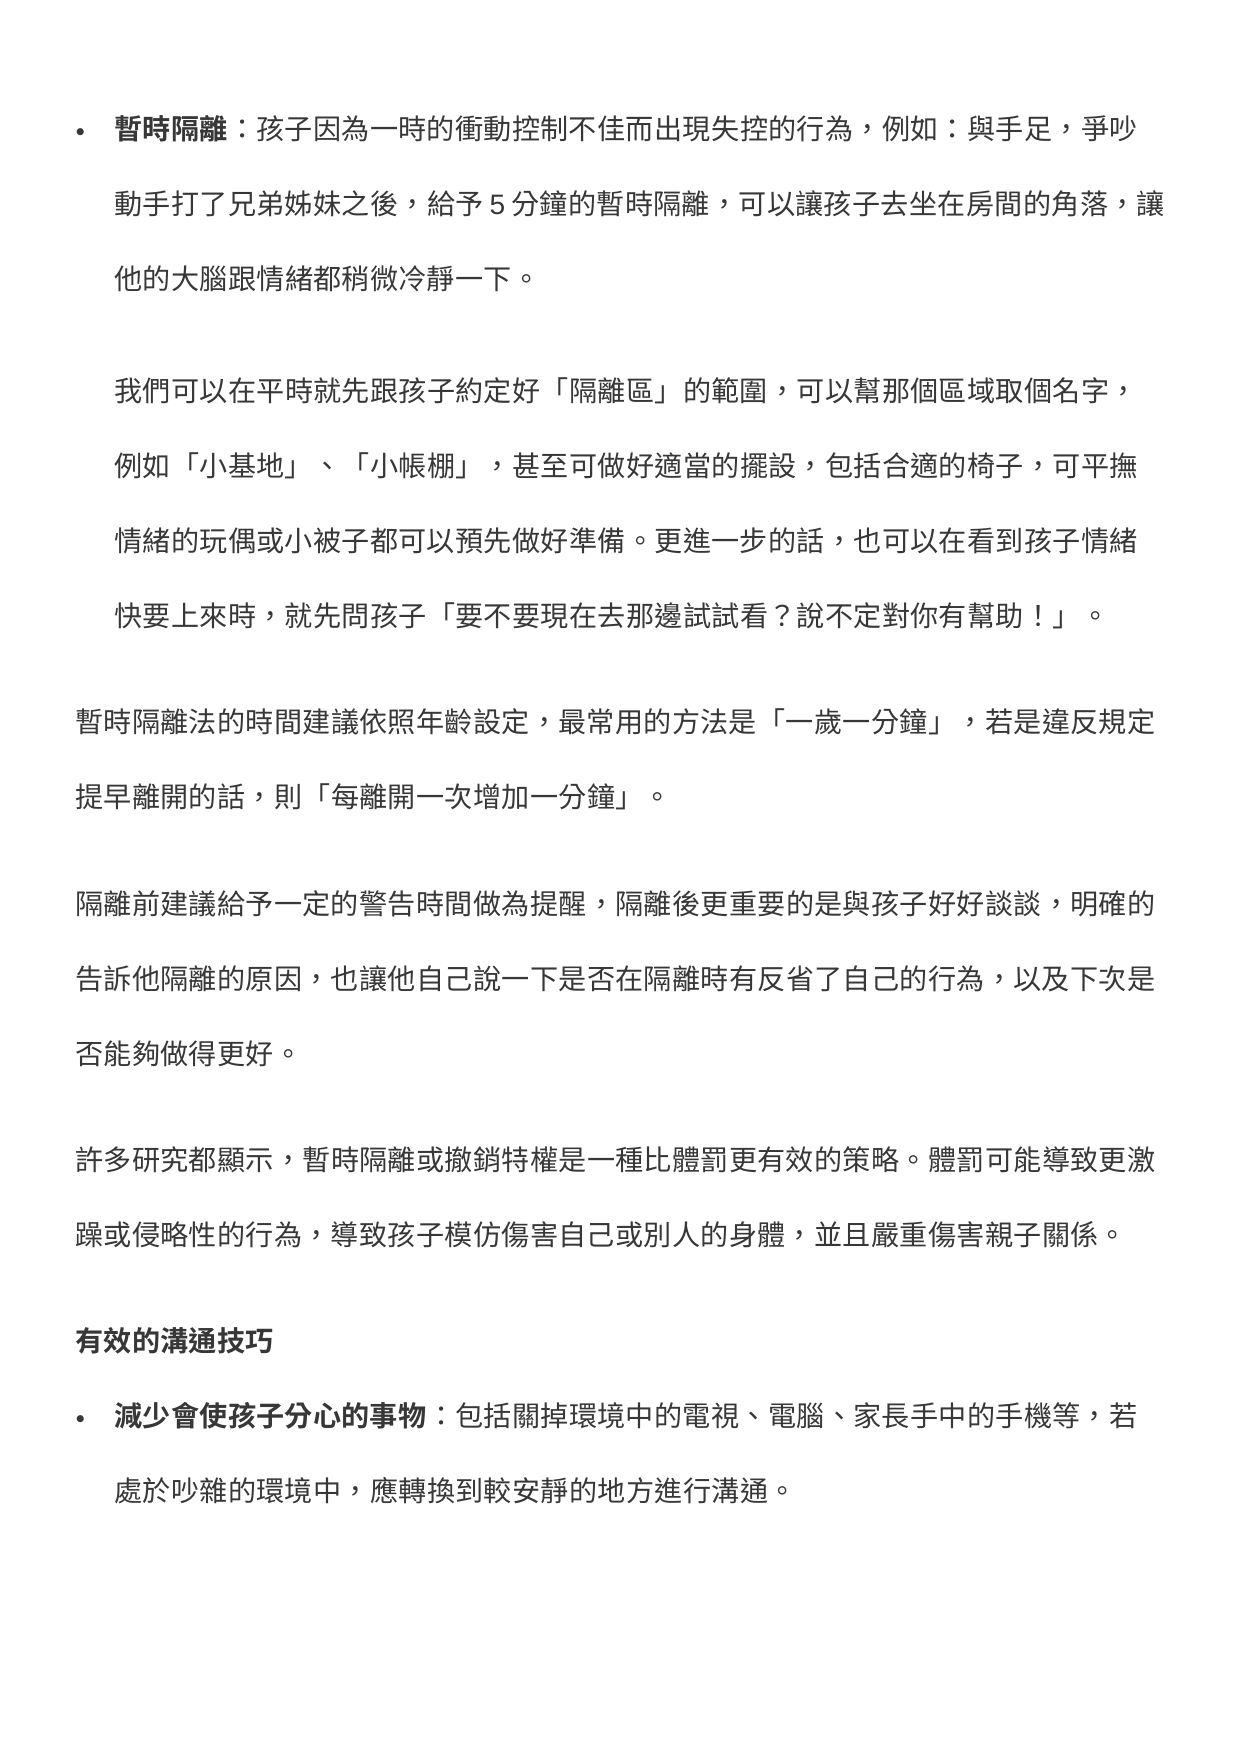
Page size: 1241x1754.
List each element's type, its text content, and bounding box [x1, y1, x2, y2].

list 減少會使孩子分心的事物：包括關掉環境中的電視、電腦、家長手中的手機等，若處於吵雜的環境中，應轉換到較安靜的地方進行溝通。 [77, 1377, 1165, 1564]
text 隔離前建議給予一定的警告時間做為提醒，隔離後更重要的是與孩子好好談談，明確的告訴他隔離的原因，也讓他自己說一下是否在隔離時有反省了自己的行為，以及下次是否能夠做得更好。 [75, 864, 1165, 1089]
text 有效的溝通技巧 [75, 1302, 1165, 1377]
text 許多研究都顯示，暫時隔離或撤銷特權是一種比體罰更有效的策略。體罰可能導致更激躁或侵略性的行為，導致孩子模仿傷害自己或別人的身體，並且嚴重傷害親子關係。 [75, 1121, 1165, 1271]
list 暫時隔離：孩子因為一時的衝動控制不佳而出現失控的行為，例如：與手足，爭吵動手打了兄弟姊妹之後，給予5分鐘的暫時隔離，可以讓孩子去坐在房間的角落，讓他的大腦跟情緒都稍微冷靜一下。 我們可以在平時就先跟孩子約定好「隔離區」的範圍，可以幫那個區域取個名字，例如「小基地」、「小帳棚」，甚至可做好適當的擺設，包括合適的椅子，可平撫情緒的玩偶或小被子都可以預先做好準備。更進一步的話，也可以在看到孩子情緒快要上來時，就先問孩子「要不要現在去那邊試試看？說不定對你有幫助！」。 [77, 89, 1165, 652]
text 暫時隔離法的時間建議依照年齡設定，最常用的方法是「一歲一分鐘」，若是違反規定提早離開的話，則「每離開一次增加一分鐘」。 [75, 683, 1165, 833]
